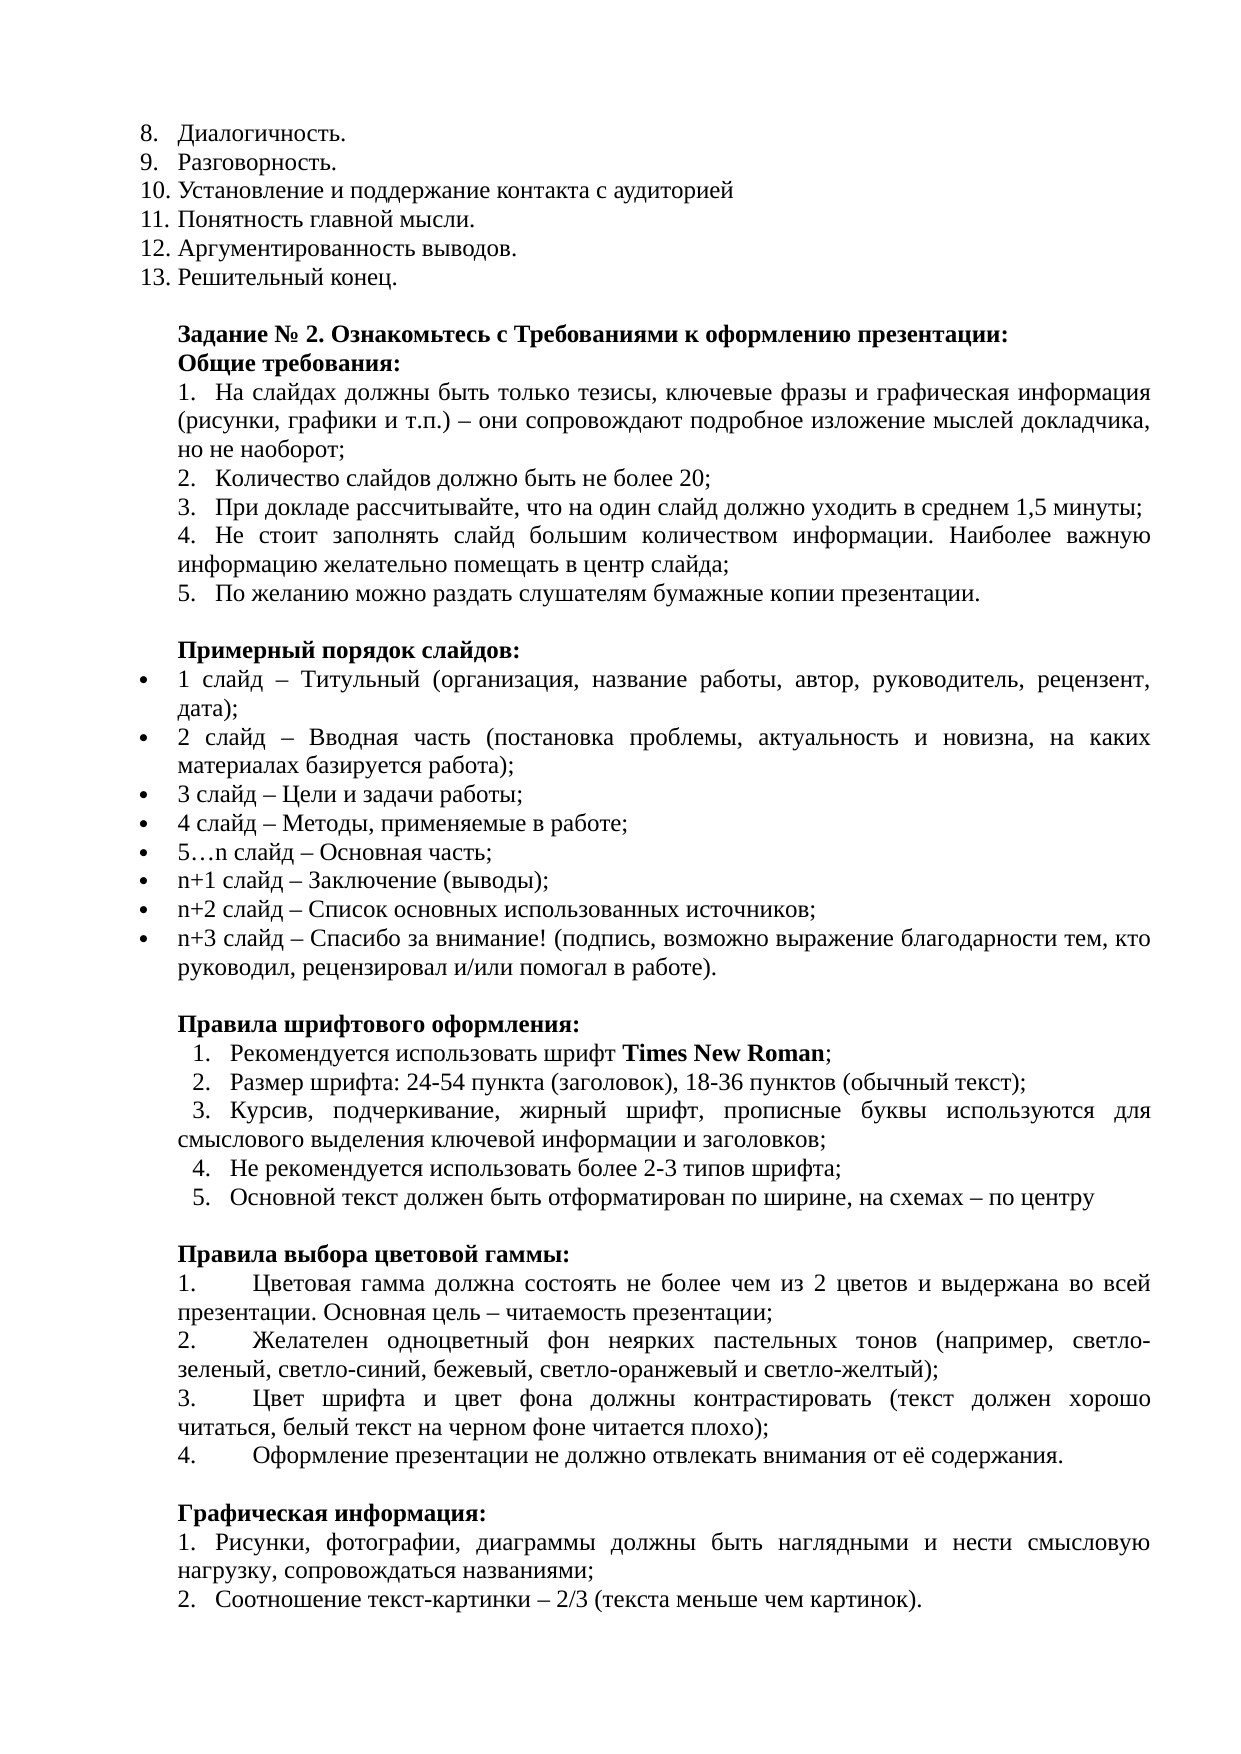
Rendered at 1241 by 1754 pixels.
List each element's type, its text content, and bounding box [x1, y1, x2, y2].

list Понятность главной мысли. [140, 204, 1152, 233]
text Правила выбора цветовой гаммы: [177, 1239, 1152, 1268]
list Разговорность. [140, 147, 1152, 176]
list На слайдах должны быть только тезисы, ключевые фразы и графическая информация (рисунки, графики и т.п.) – они сопровождают подробное изложение мыслей докладчика, но не наоборот; [177, 377, 1152, 463]
list Диалогичность. [140, 118, 1152, 147]
text Примерный порядок слайдов: [177, 636, 1152, 664]
list Соотношение текст-картинки – 2/3 (текста меньше чем картинок). [177, 1584, 1152, 1613]
list Решительный конец. [140, 262, 1152, 291]
list Не рекомендуется использовать более 2-3 типов шрифта; [177, 1153, 1152, 1182]
list n+1 слайд – Заключение (выводы); [140, 866, 1152, 894]
list Цветовая гамма должна состоять не более чем из 2 цветов и выдержана во всей презентации. Основная цель – читаемость презентации; [177, 1268, 1152, 1326]
list Размер шрифта: 24-54 пункта (заголовок), 18-36 пунктов (обычный текст); [177, 1067, 1152, 1096]
list При докладе рассчитывайте, что на один слайд должно уходить в среднем 1,5 минуты; [177, 492, 1152, 521]
list 1 слайд – Титульный (организация, название работы, автор, руководитель, рецензент, дата); [140, 664, 1152, 722]
list Установление и поддержание контакта с аудиторией [140, 176, 1152, 204]
text Графическая информация: [177, 1498, 1152, 1527]
list 3 слайд – Цели и задачи работы; [140, 779, 1152, 808]
list 2 слайд – Вводная часть (постановка проблемы, актуальность и новизна, на каких материалах базируется работа); [140, 722, 1152, 779]
subtitle Задание № 2. Ознакомьтесь с Требованиями к оформлению презентации: [177, 319, 1152, 348]
list Аргументированность выводов. [140, 233, 1152, 262]
list Не стоит заполнять слайд большим количеством информации. Наиболее важную информацию желательно помещать в центр слайда; [177, 521, 1152, 578]
list 5…n слайд – Основная часть; [140, 837, 1152, 866]
list Курсив, подчеркивание, жирный шрифт, прописные буквы используются для смыслового выделения ключевой информации и заголовков; [177, 1096, 1152, 1153]
list 4 слайд – Методы, применяемые в работе; [140, 808, 1152, 837]
list Оформление презентации не должно отвлекать внимания от её содержания. [177, 1441, 1152, 1469]
list Желателен одноцветный фон неярких пастельных тонов (например, светло-зеленый, светло-синий, бежевый, светло-оранжевый и светло-желтый); [177, 1326, 1152, 1383]
list n+2 слайд – Список основных использованных источников; [140, 894, 1152, 923]
list n+3 слайд – Спасибо за внимание! (подпись, возможно выражение благодарности тем, кто руководил, рецензировал и/или помогал в работе). [140, 923, 1152, 981]
list По желанию можно раздать слушателям бумажные копии презентации. [177, 578, 1152, 607]
list Основной текст должен быть отформатирован по ширине, на схемах – по центру [177, 1182, 1152, 1211]
list Рекомендуется использовать шрифт Times New Roman; [177, 1038, 1152, 1067]
list Цвет шрифта и цвет фона должны контрастировать (текст должен хорошо читаться, белый текст на черном фоне читается плохо); [177, 1383, 1152, 1441]
text Правила шрифтового оформления: [177, 1009, 1152, 1038]
list Рисунки, фотографии, диаграммы должны быть наглядными и нести смысловую нагрузку, сопровождаться названиями; [177, 1527, 1152, 1584]
text Общие требования: [177, 348, 1152, 377]
list Количество слайдов должно быть не более 20; [177, 463, 1152, 492]
